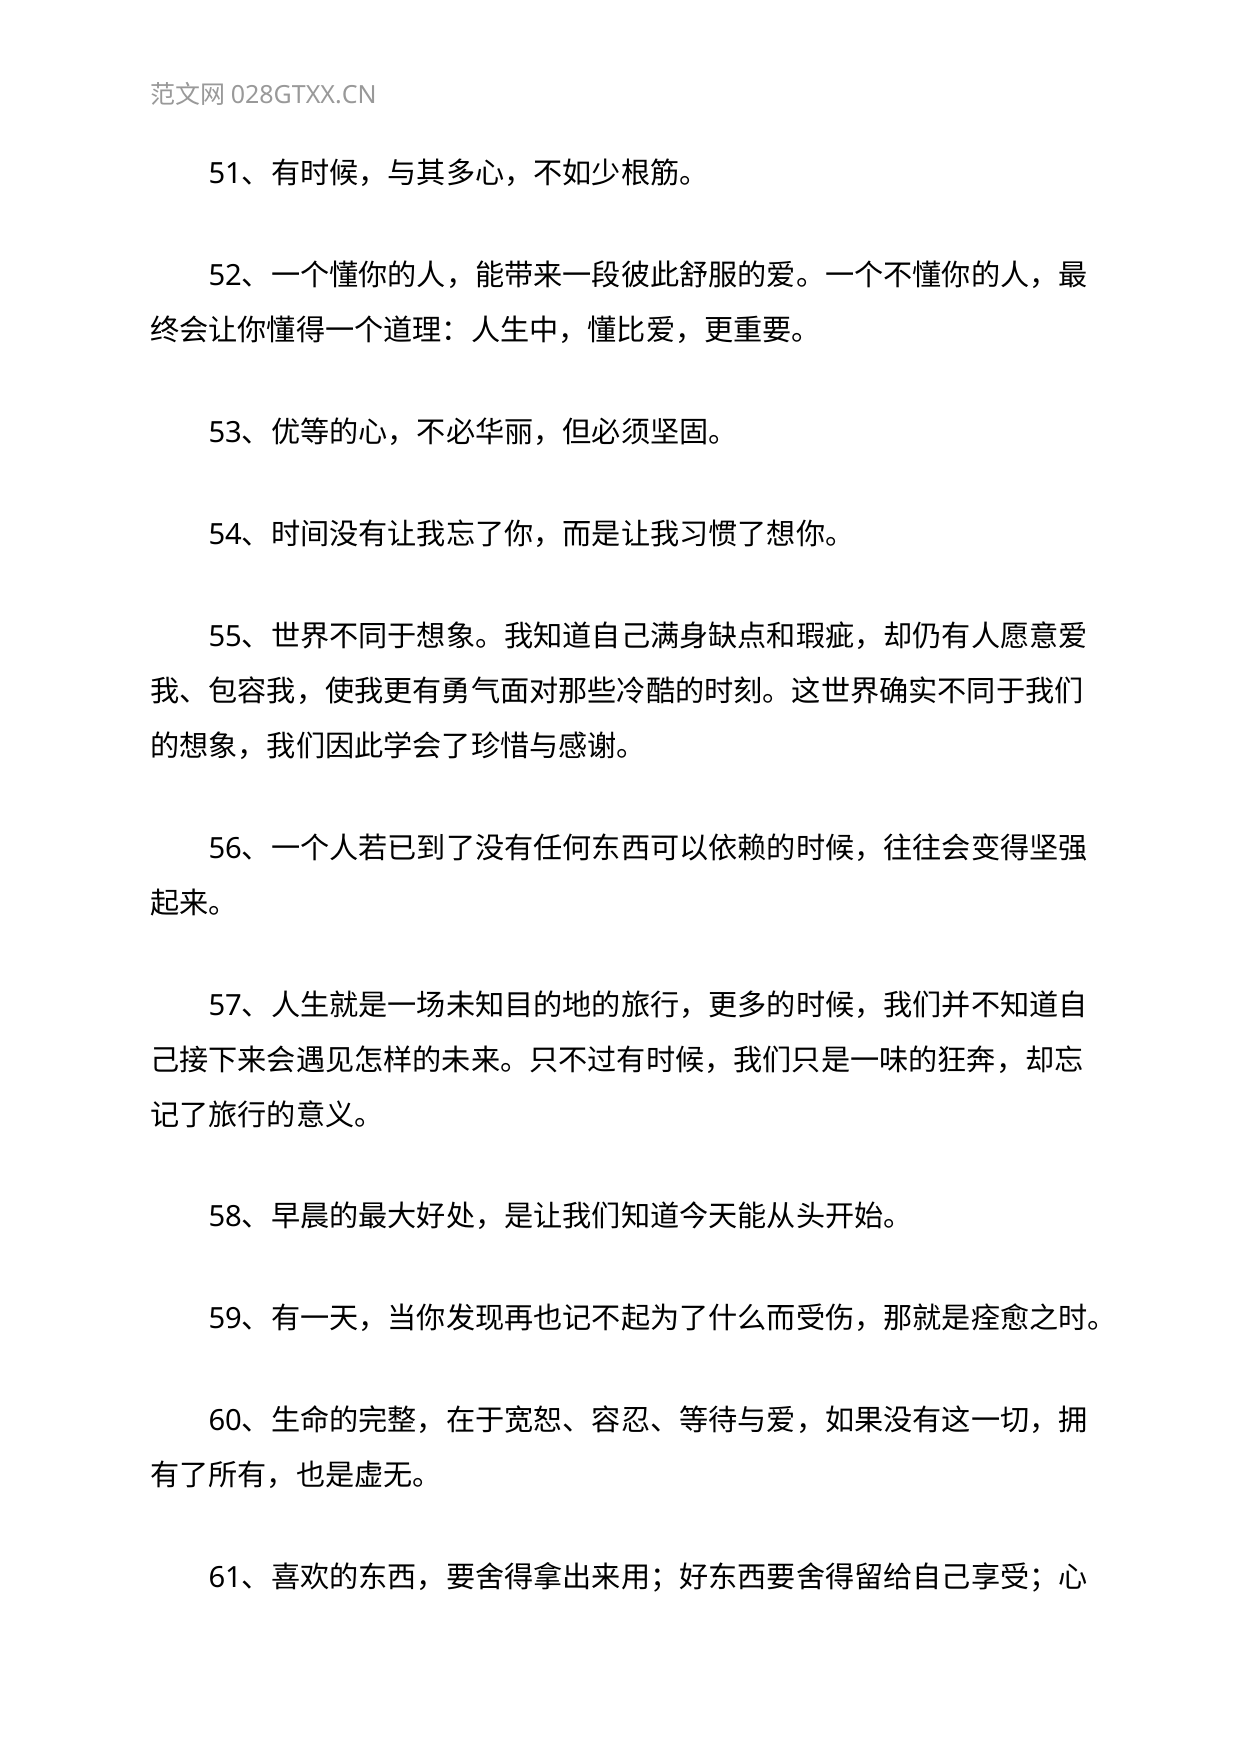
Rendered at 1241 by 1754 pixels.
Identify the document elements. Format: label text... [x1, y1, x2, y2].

text 51、有时候，与其多心，不如少根筋。 [150, 150, 1090, 192]
text 53、优等的心，不必华丽，但必须坚固。 [150, 409, 1090, 451]
text 56、一个人若已到了没有任何东西可以依赖的时候，往往会变得坚强起来。 [150, 824, 1090, 922]
text 57、人生就是一场未知目的地的旅行，更多的时候，我们并不知道自己接下来会遇见怎样的未来。只不过有时候，我们只是一味的狂奔，却忘记了旅行的意义。 [150, 981, 1090, 1133]
text 58、早晨的最大好处，是让我们知道今天能从头开始。 [150, 1193, 1090, 1235]
text 59、有一天，当你发现再也记不起为了什么而受伤，那就是痊愈之时。 [150, 1295, 1090, 1337]
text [150, 1553, 1090, 1596]
text 52、一个懂你的人，能带来一段彼此舒服的爱。一个不懂你的人，最终会让你懂得一个道理：人生中，懂比爱，更重要。 [150, 252, 1090, 349]
text 55、世界不同于想象。我知道自己满身缺点和瑕疵，却仍有人愿意爱我、包容我，使我更有勇气面对那些冷酷的时刻。这世界确实不同于我们的想象，我们因此学会了珍惜与感谢。 [150, 613, 1090, 765]
text 60、生命的完整，在于宽恕、容忍、等待与爱，如果没有这一切，拥有了所有，也是虚无。 [150, 1397, 1090, 1494]
text 54、时间没有让我忘了你，而是让我习惯了想你。 [150, 511, 1090, 553]
